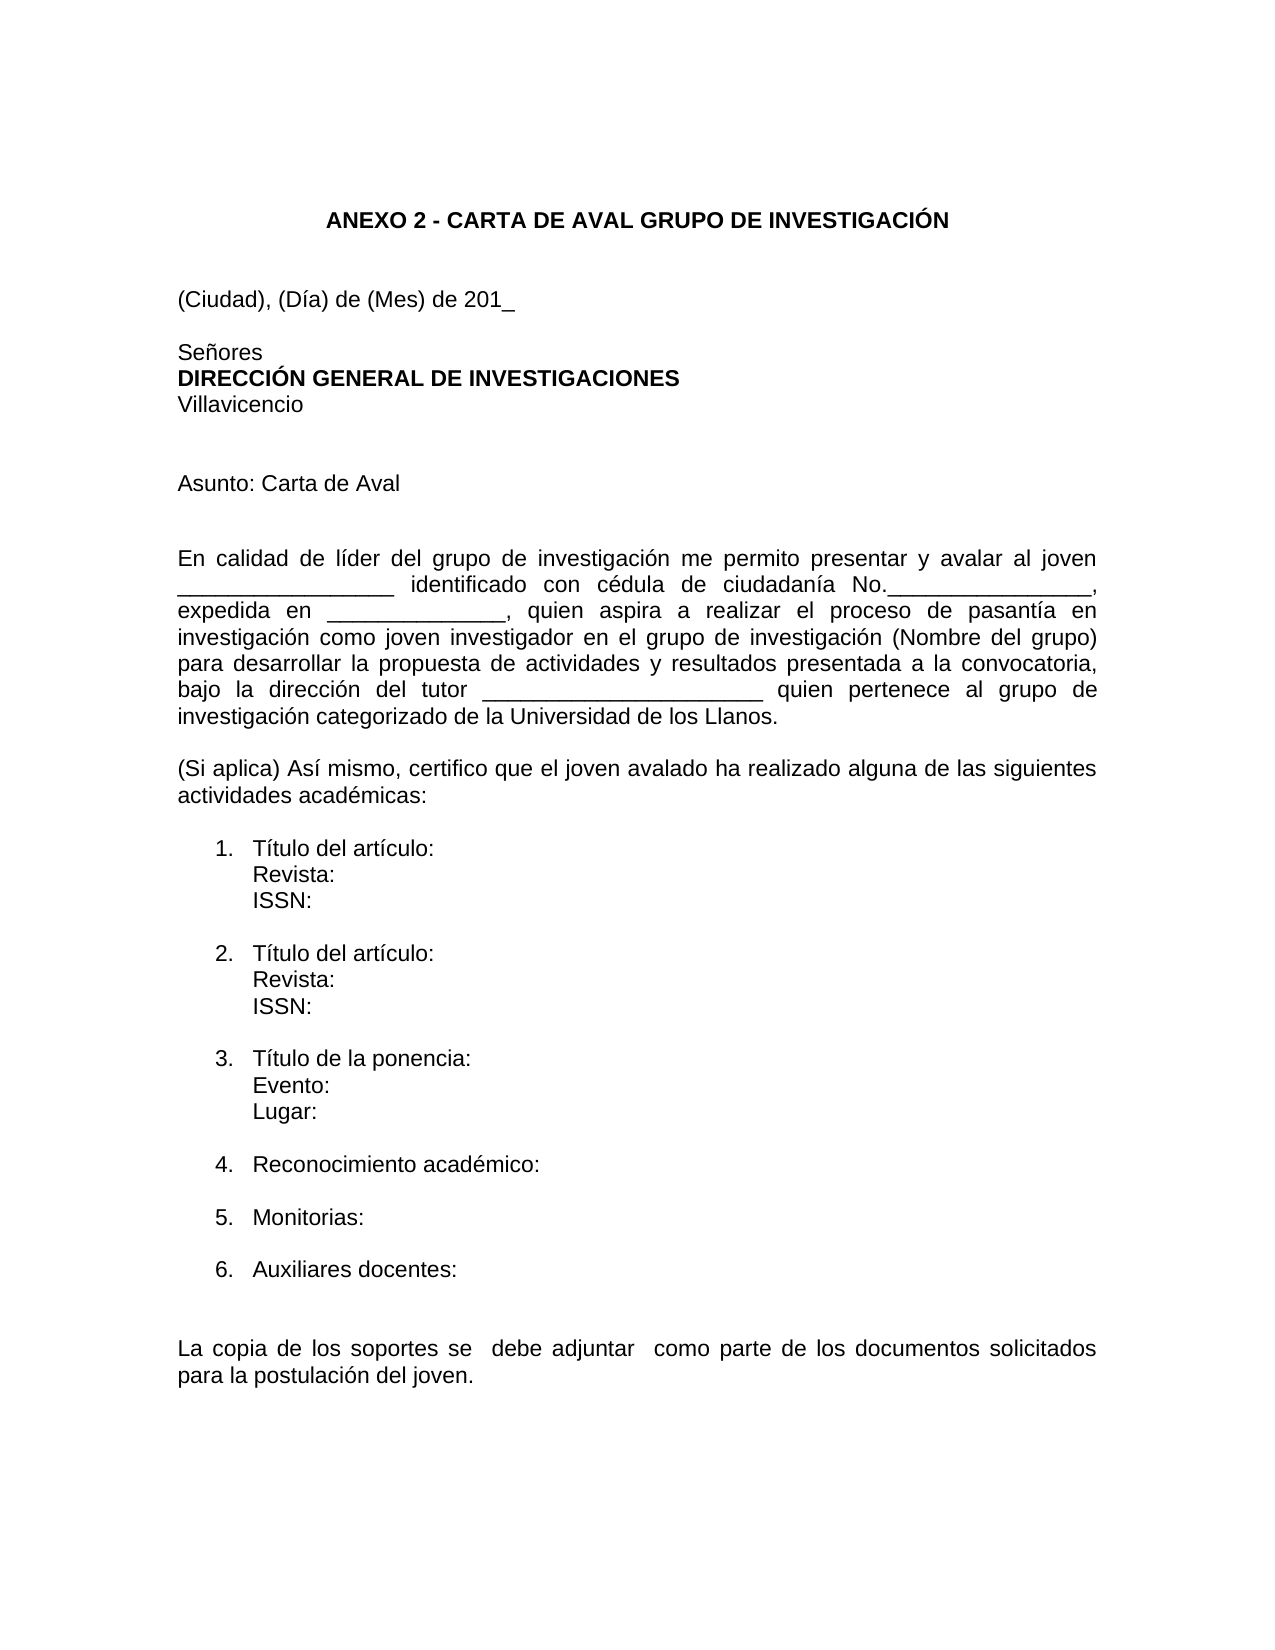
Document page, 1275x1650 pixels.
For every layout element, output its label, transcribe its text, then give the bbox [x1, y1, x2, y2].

text La copia de los soportes se debe adjuntar como parte de los documentos solicitados para la postulación del joven. [177, 1335, 1098, 1388]
list Título de la ponencia: [215, 1045, 1098, 1072]
text ANEXO 2 - CARTA DE AVAL GRUPO DE INVESTIGACIÓN [177, 207, 1098, 233]
list Título del artículo: [215, 940, 1098, 966]
list Reconocimiento académico: [215, 1151, 1098, 1177]
text ISSN: [252, 887, 1098, 913]
text Revista: [252, 966, 1098, 993]
text ISSN: [252, 993, 1098, 1019]
list Lugar: [252, 1098, 1098, 1124]
list Título del artículo: [215, 834, 1098, 861]
text (Si aplica) Así mismo, certifico que el joven avalado ha realizado alguna de las siguientes actividades académicas: [177, 755, 1098, 808]
list Monitorias: [215, 1203, 1098, 1230]
text En calidad de líder del grupo de investigación me permito presentar y avalar al joven _________________ identificado con cédula de ciudadanía No.________________, expedida en ______________, quien aspira a realizar el proceso de pasantía en investigación como joven investigador en el grupo de investigación (Nombre del grupo) para desarrollar la propuesta de actividades y resultados presentada a la convocatoria, bajo la dirección del tutor ______________________ quien pertenece al grupo de investigación categorizado de la Universidad de los Llanos. [177, 544, 1098, 729]
list Evento: [252, 1072, 1098, 1098]
text Señores [177, 338, 1098, 365]
list Auxiliares docentes: [215, 1256, 1098, 1282]
text Revista: [252, 861, 1098, 887]
text Villavicencio [177, 391, 1098, 418]
list (Ciudad), (Día) de (Mes) de 201_ [177, 286, 1098, 312]
text Asunto: Carta de Aval [177, 470, 1098, 497]
text DIRECCIÓN GENERAL DE INVESTIGACIONES [177, 365, 1098, 391]
